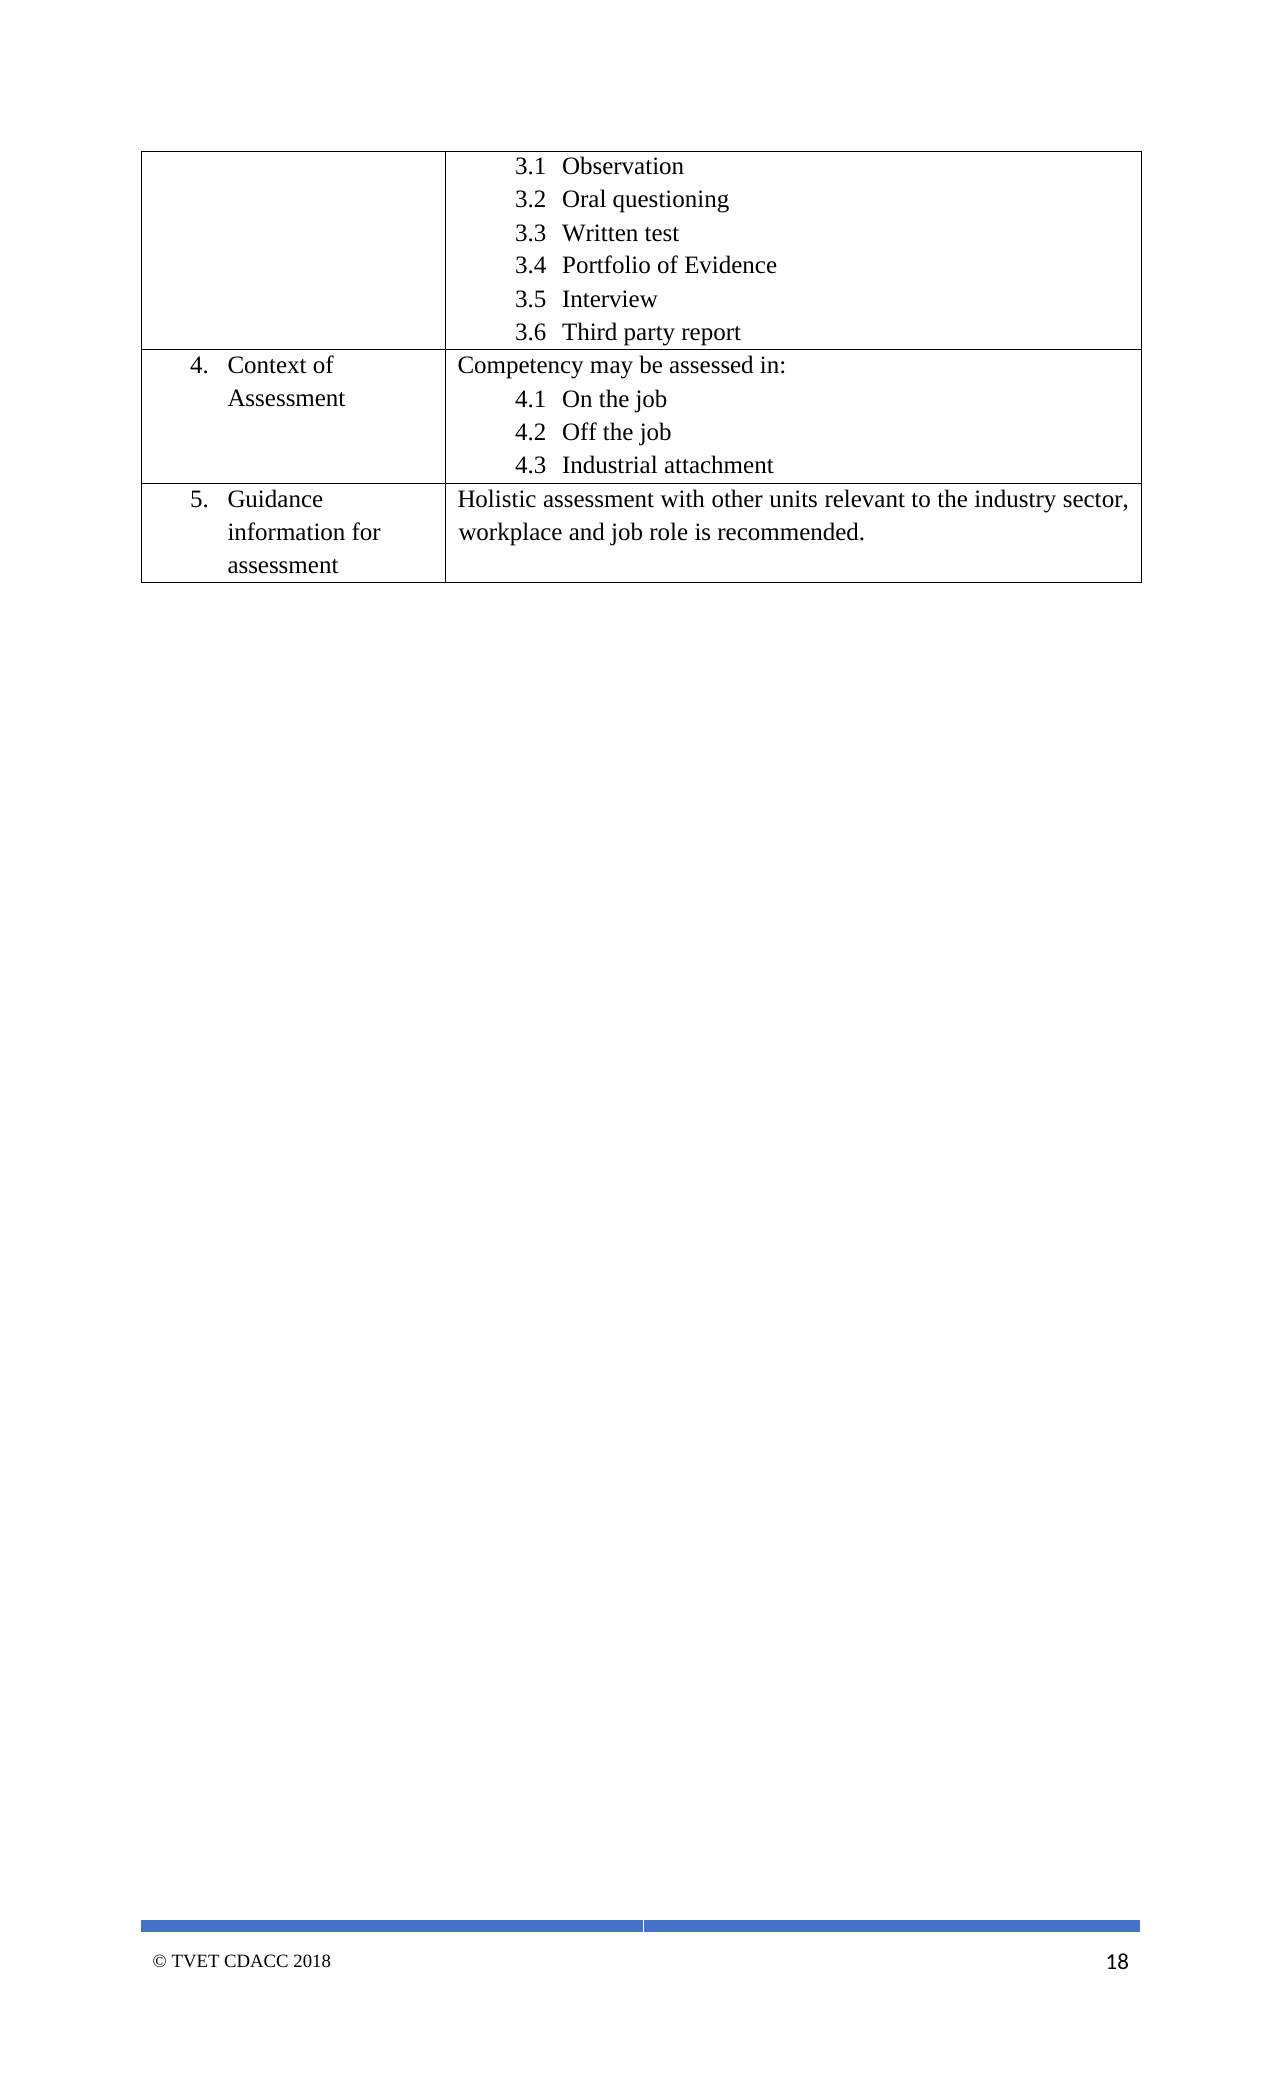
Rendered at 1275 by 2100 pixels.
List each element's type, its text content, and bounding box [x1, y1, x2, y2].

table_cell Guidance information for assessment [142, 484, 445, 582]
table_cell Holistic assessment with other units relevant to the industry sector, workplace and job role is recommended. [446, 484, 1141, 582]
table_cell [446, 152, 1141, 349]
table_cell Competency may be assessed in: On the job Off the job Industrial attachment [446, 350, 1141, 483]
table_cell Context of Assessment [142, 350, 445, 483]
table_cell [142, 152, 445, 349]
